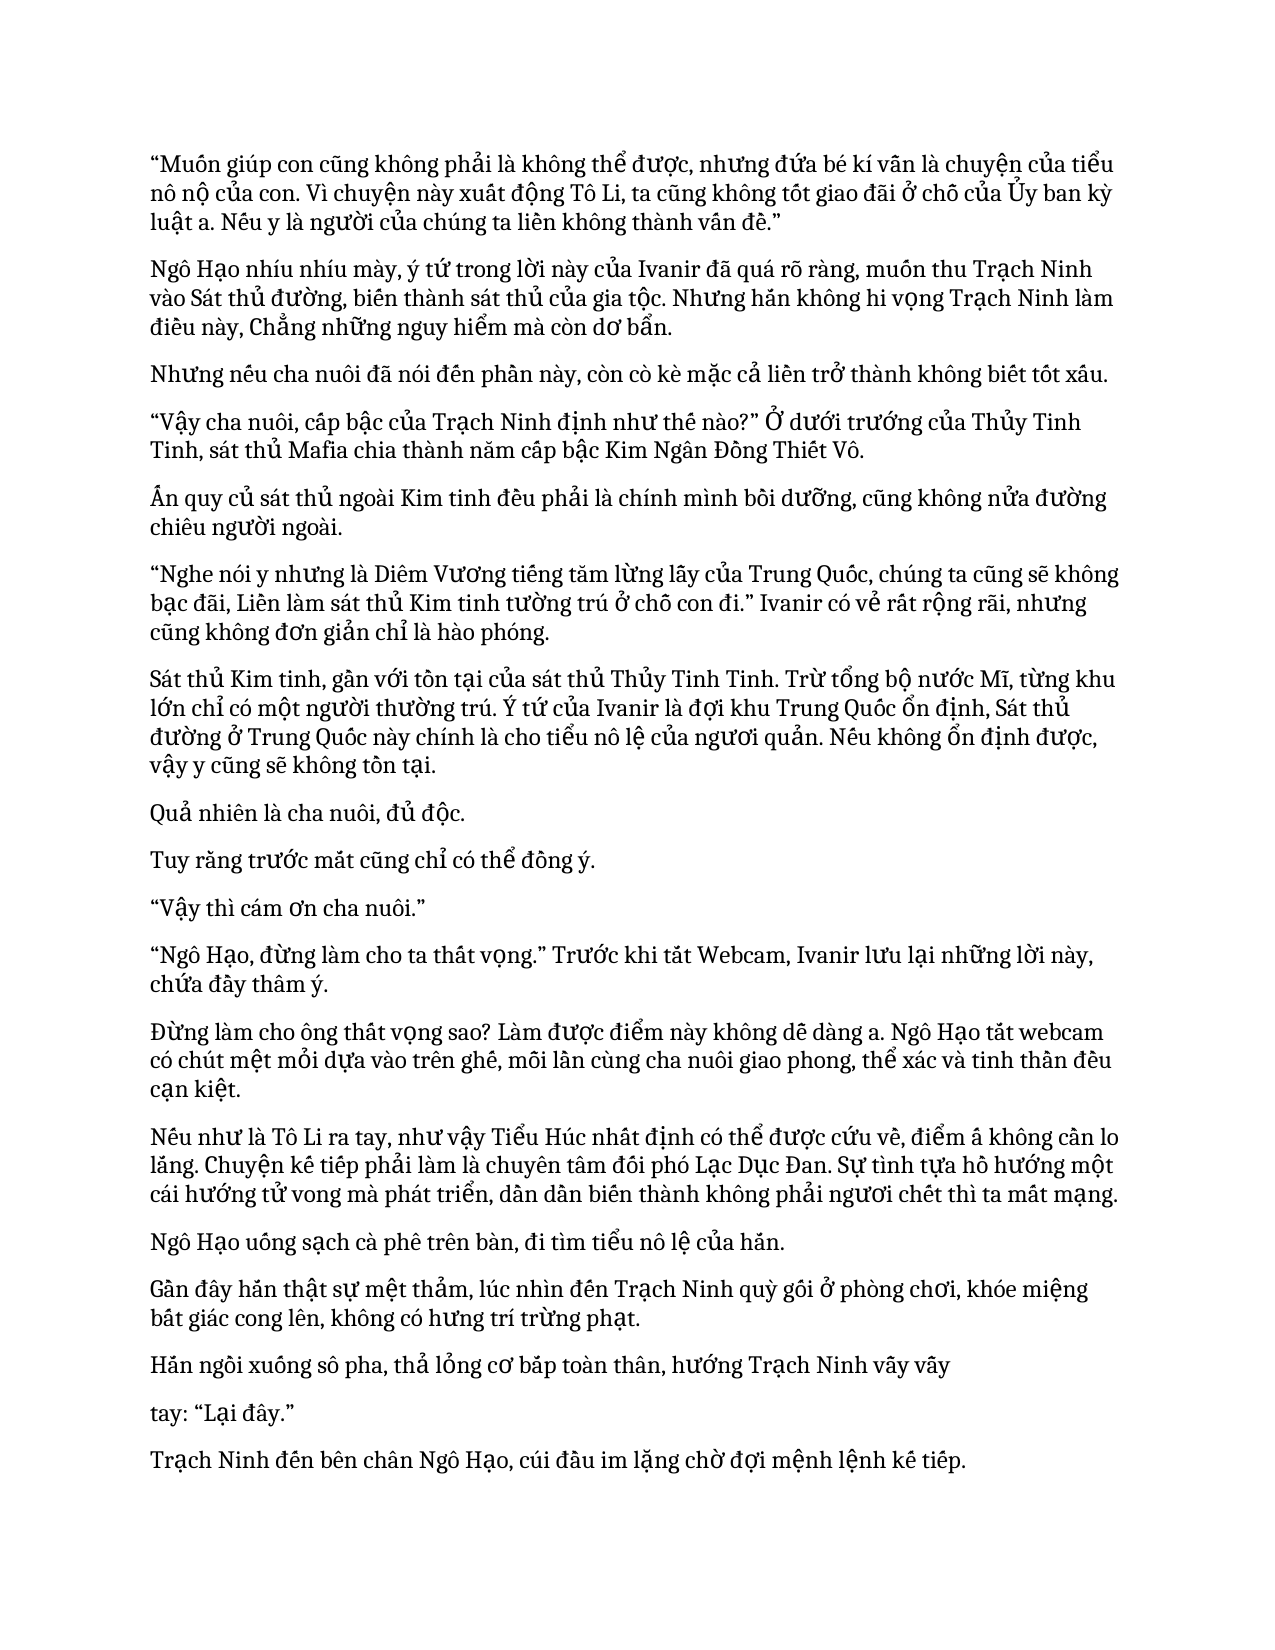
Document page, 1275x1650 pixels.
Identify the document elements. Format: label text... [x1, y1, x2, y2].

text Hắn ngồi xuống sô pha, thả lỏng cơ bắp toàn thân, hướng Trạch Ninh vẫy vẫy [150, 1351, 1125, 1380]
text “Vậy cha nuôi, cấp bậc của Trạch Ninh định như thế nào?” Ở dưới trướng của Thủy Tinh Tinh, sát thủ Mafia chia thành năm cấp bậc Kim Ngân Đồng Thiết Vô. [150, 407, 1125, 465]
text “Nghe nói y nhưng là Diêm Vương tiếng tăm lừng lẫy của Trung Quốc, chúng ta cũng sẽ không bạc đãi, Liền làm sát thủ Kim tinh tường trú ở chỗ con đi.” Ivanir có vẻ rất rộng rãi, nhưng cũng không đơn giản chỉ là hào phóng. [150, 560, 1125, 646]
text Ấn quy củ sát thủ ngoài Kim tinh đều phải là chính mình bồi dưỡng, cũng không nửa đường chiêu người ngoài. [150, 484, 1125, 541]
text Nhưng nếu cha nuôi đã nói đến phần này, còn cò kè mặc cả liền trở thành không biết tốt xấu. [150, 360, 1125, 389]
text Đừng làm cho ông thất vọng sao? Làm được điểm này không dễ dàng a. Ngô Hạo tắt webcam có chút mệt mỏi dựa vào trên ghế, mỗi lần cùng cha nuôi giao phong, thể xác và tinh thần đều cạn kiệt. [150, 1017, 1125, 1104]
text Ngô Hạo nhíu nhíu mày, ý tứ trong lời này của Ivanir đã quá rõ ràng, muốn thu Trạch Ninh vào Sát thủ đường, biến thành sát thủ của gia tộc. Nhưng hắn không hi vọng Trạch Ninh làm điều này, Chẳng những nguy hiểm mà còn dơ bẩn. [150, 255, 1125, 341]
text Ngô Hạo uống sạch cà phê trên bàn, đi tìm tiểu nô lệ của hắn. [150, 1227, 1125, 1256]
text “Muốn giúp con cũng không phải là không thể được, nhưng đứa bé kí vẫn là chuyện của tiểu nô nộ của con. Vì chuyện này xuất động Tô Li, ta cũng không tốt giao đãi ở chỗ của Ủy ban kỳ luật a. Nếu y là người của chúng ta liền không thành vấn đề.” [150, 150, 1125, 236]
text Nếu như là Tô Li ra tay, như vậy Tiểu Húc nhất định có thể được cứu về, điểm ấ không cần lo lắng. Chuyện kế tiếp phải làm là chuyên tâm đối phó Lạc Dục Đan. Sự tình tựa hồ hướng một cái hướng tử vong mà phát triển, dần dần biến thành không phải ngươi chết thì ta mất mạng. [150, 1122, 1125, 1209]
text Gần đây hắn thật sự mệt thảm, lúc nhìn đến Trạch Ninh quỳ gối ở phòng chơi, khóe miệng bất giác cong lên, không có hưng trí trừng phạt. [150, 1275, 1125, 1332]
text Quả nhiên là cha nuôi, đủ độc. [150, 799, 1125, 827]
text Tuy rằng trước mắt cũng chỉ có thể đồng ý. [150, 846, 1125, 875]
text “Vậy thì cám ơn cha nuôi.” [150, 894, 1125, 922]
text tay: “Lại đây.” [150, 1399, 1125, 1427]
text “Ngô Hạo, đừng làm cho ta thất vọng.” Trước khi tắt Webcam, Ivanir lưu lại những lời này, chứa đầy thâm ý. [150, 941, 1125, 999]
text Sát thủ Kim tinh, gần với tồn tại của sát thủ Thủy Tinh Tinh. Trừ tổng bộ nước Mĩ, từng khu lớn chỉ có một người thường trú. Ý tứ của Ivanir là đợi khu Trung Quốc ổn định, Sát thủ đường ở Trung Quốc này chính là cho tiểu nô lệ của ngươi quản. Nếu không ổn định được, vậy y cũng sẽ không tồn tại. [150, 665, 1125, 780]
text Trạch Ninh đến bên chân Ngô Hạo, cúi đầu im lặng chờ đợi mệnh lệnh kế tiếp. [150, 1446, 1125, 1475]
